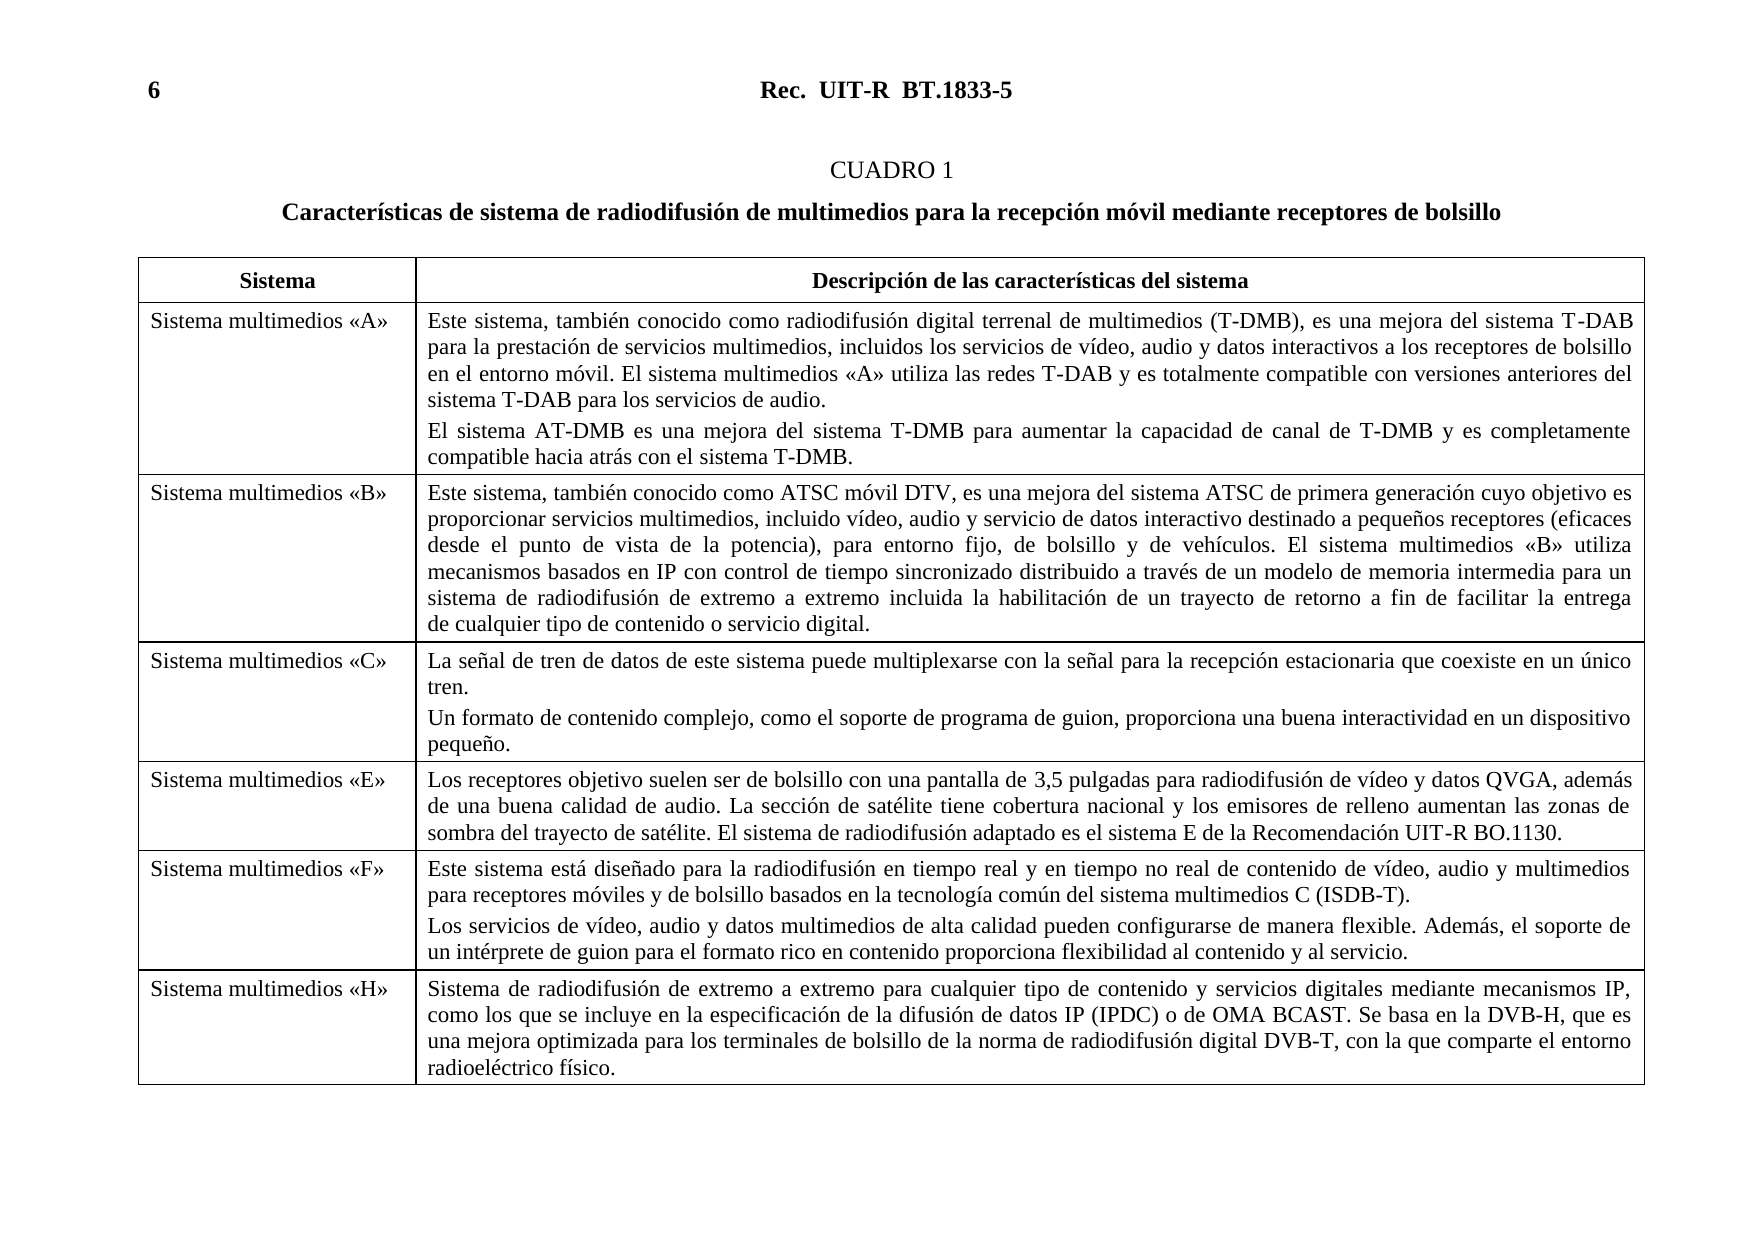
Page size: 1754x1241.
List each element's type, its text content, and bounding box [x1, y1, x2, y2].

table_cell Sistema multimedios «E» [139, 762, 415, 849]
table_header Sistema [139, 258, 415, 301]
table_header Descripción de las características del sistema [417, 258, 1644, 301]
table_cell La señal de tren de datos de este sistema puede multiplexarse con la señal para la recepción estacionaria que coexiste en un único tren. Un formato de contenido complejo, como el soporte de programa de guion, proporciona una buena interactividad en un dispositivo pequeño. [417, 643, 1644, 761]
table_cell Sistema multimedios «H» [139, 971, 415, 1084]
table_cell Este sistema, también conocido como radiodifusión digital terrenal de multimedios (T-DMB), es una mejora del sistema T-DAB para la prestación de servicios multimedios, incluidos los servicios de vídeo, audio y datos interactivos a los receptores de bolsillo en el entorno móvil. El sistema multimedios «A» utiliza las redes T-DAB y es totalmente compatible con versiones anteriores del sistema T-DAB para los servicios de audio. El sistema AT-DMB es una mejora del sistema T-DMB para aumentar la capacidad de canal de T-DMB y es completamente compatible hacia atrás con el sistema T-DMB. [417, 303, 1644, 473]
table_cell Sistema multimedios «A» [139, 303, 415, 473]
table_cell Sistema de radiodifusión de extremo a extremo para cualquier tipo de contenido y servicios digitales mediante mecanismos IP, como los que se incluye en la especificación de la difusión de datos IP (IPDC) o de OMA BCAST. Se basa en la DVB-H, que es una mejora optimizada para los terminales de bolsillo de la norma de radiodifusión digital DVB-T, con la que comparte el entorno radioeléctrico físico. [417, 971, 1644, 1084]
table_cell Los receptores objetivo suelen ser de bolsillo con una pantalla de 3,5 pulgadas para radiodifusión de vídeo y datos QVGA, además de una buena calidad de audio. La sección de satélite tiene cobertura nacional y los emisores de relleno aumentan las zonas de sombra del trayecto de satélite. El sistema de radiodifusión adaptado es el sistema E de la Recomendación UIT-R BO.1130. [417, 762, 1644, 849]
table_cell Este sistema, también conocido como ATSC móvil DTV, es una mejora del sistema ATSC de primera generación cuyo objetivo es proporcionar servicios multimedios, incluido vídeo, audio y servicio de datos interactivo destinado a pequeños receptores (eficaces desde el punto de vista de la potencia), para entorno fijo, de bolsillo y de vehículos. El sistema multimedios «B» utiliza mecanismos basados en IP con control de tiempo sincronizado distribuido a través de un modelo de memoria intermedia para un sistema de radiodifusión de extremo a extremo incluida la habilitación de un trayecto de retorno a fin de facilitar la entrega de cualquier tipo de contenido o servicio digital. [417, 475, 1644, 641]
table_cell Sistema multimedios «B» [139, 475, 415, 641]
table_cell Sistema multimedios «C» [139, 643, 415, 761]
table_cell Este sistema está diseñado para la radiodifusión en tiempo real y en tiempo no real de contenido de vídeo, audio y multimedios para receptores móviles y de bolsillo basados en la tecnología común del sistema multimedios C (ISDB-T). Los servicios de vídeo, audio y datos multimedios de alta calidad pueden configurarse de manera flexible. Además, el soporte de un intérprete de guion para el formato rico en contenido proporciona flexibilidad al contenido y al servicio. [417, 851, 1644, 969]
text CUADRO 1 [148, 156, 1636, 184]
table_cell Sistema multimedios «F» [139, 851, 415, 969]
title Características de sistema de radiodifusión de multimedios para la recepción móvil mediante receptores de bolsillo [148, 197, 1636, 226]
